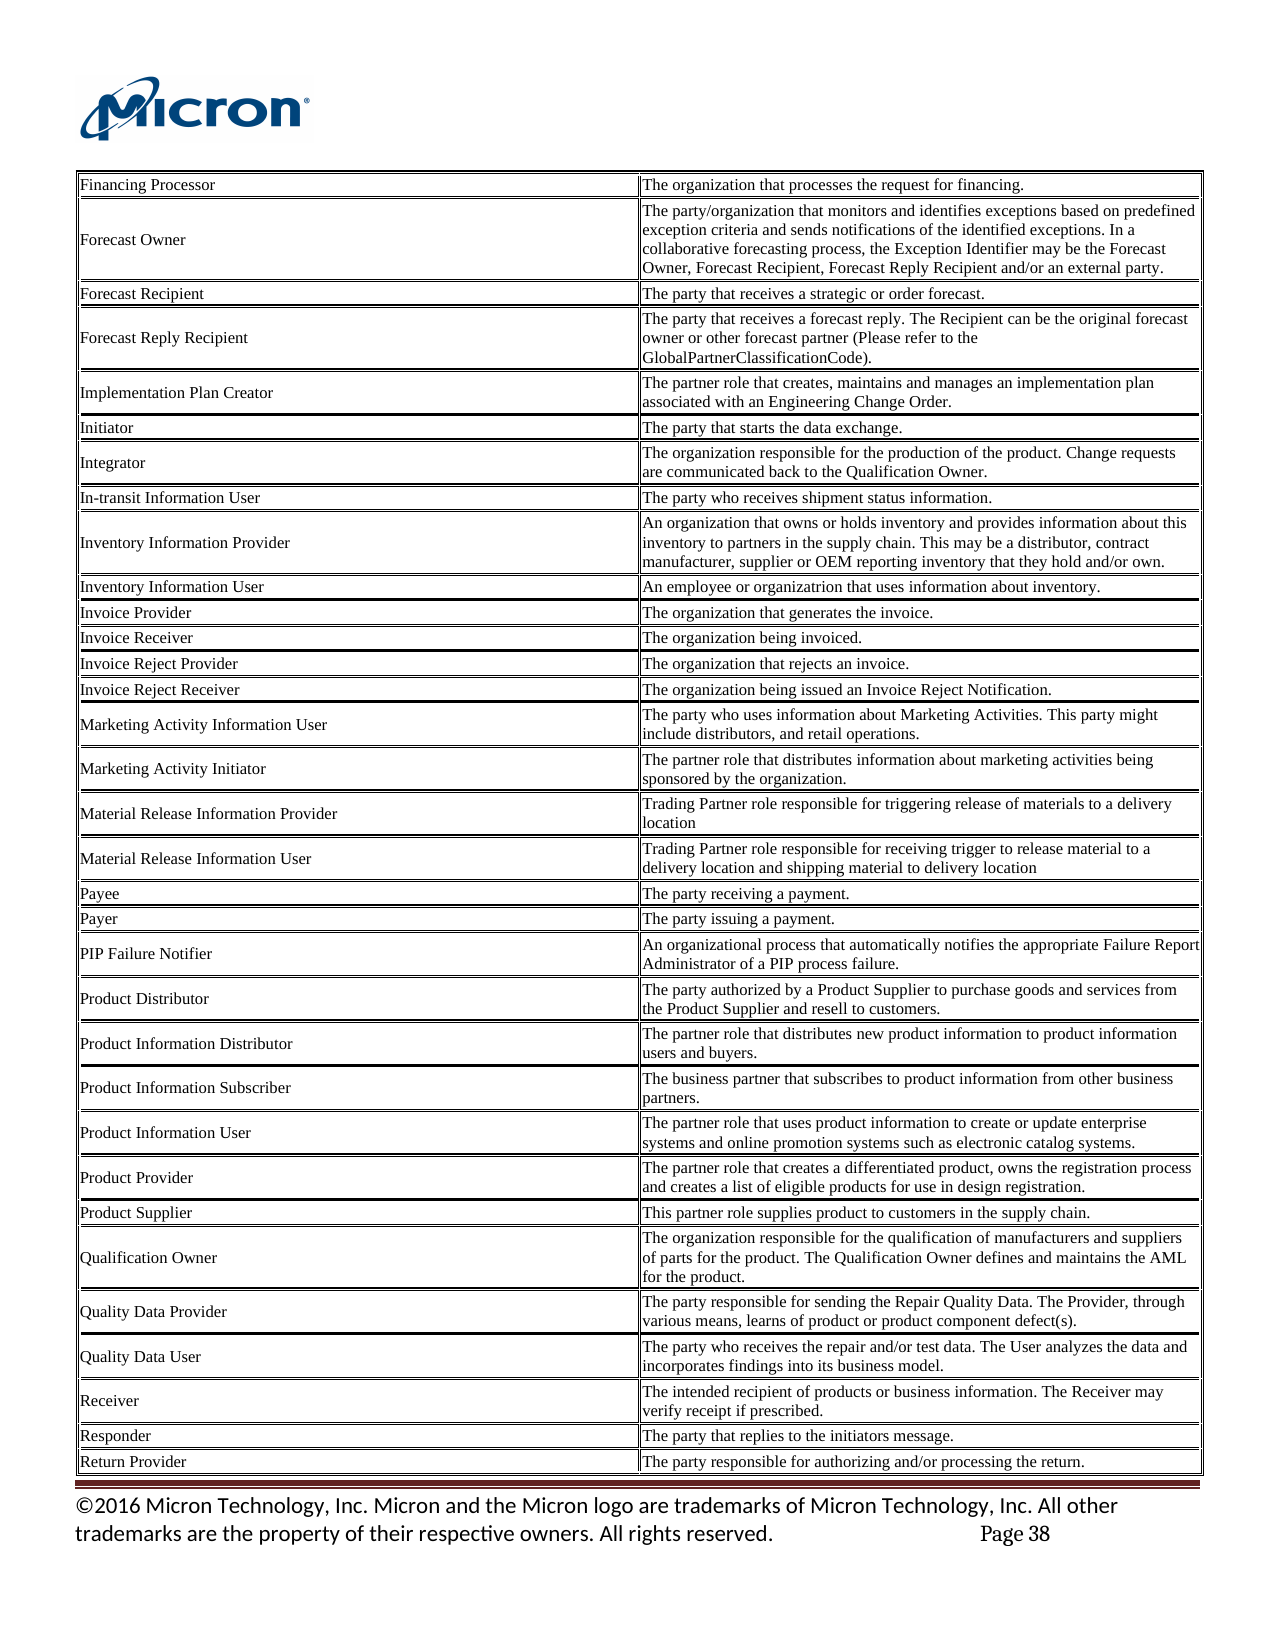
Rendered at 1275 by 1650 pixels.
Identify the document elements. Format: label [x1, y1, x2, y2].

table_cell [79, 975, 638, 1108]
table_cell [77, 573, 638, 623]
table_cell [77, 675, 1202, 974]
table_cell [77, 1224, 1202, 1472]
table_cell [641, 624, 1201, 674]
picture [75, 75, 314, 143]
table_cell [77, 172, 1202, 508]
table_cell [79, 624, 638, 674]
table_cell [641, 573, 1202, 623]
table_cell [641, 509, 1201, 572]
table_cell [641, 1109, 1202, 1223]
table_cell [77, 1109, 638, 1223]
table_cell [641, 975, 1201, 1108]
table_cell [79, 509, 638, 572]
